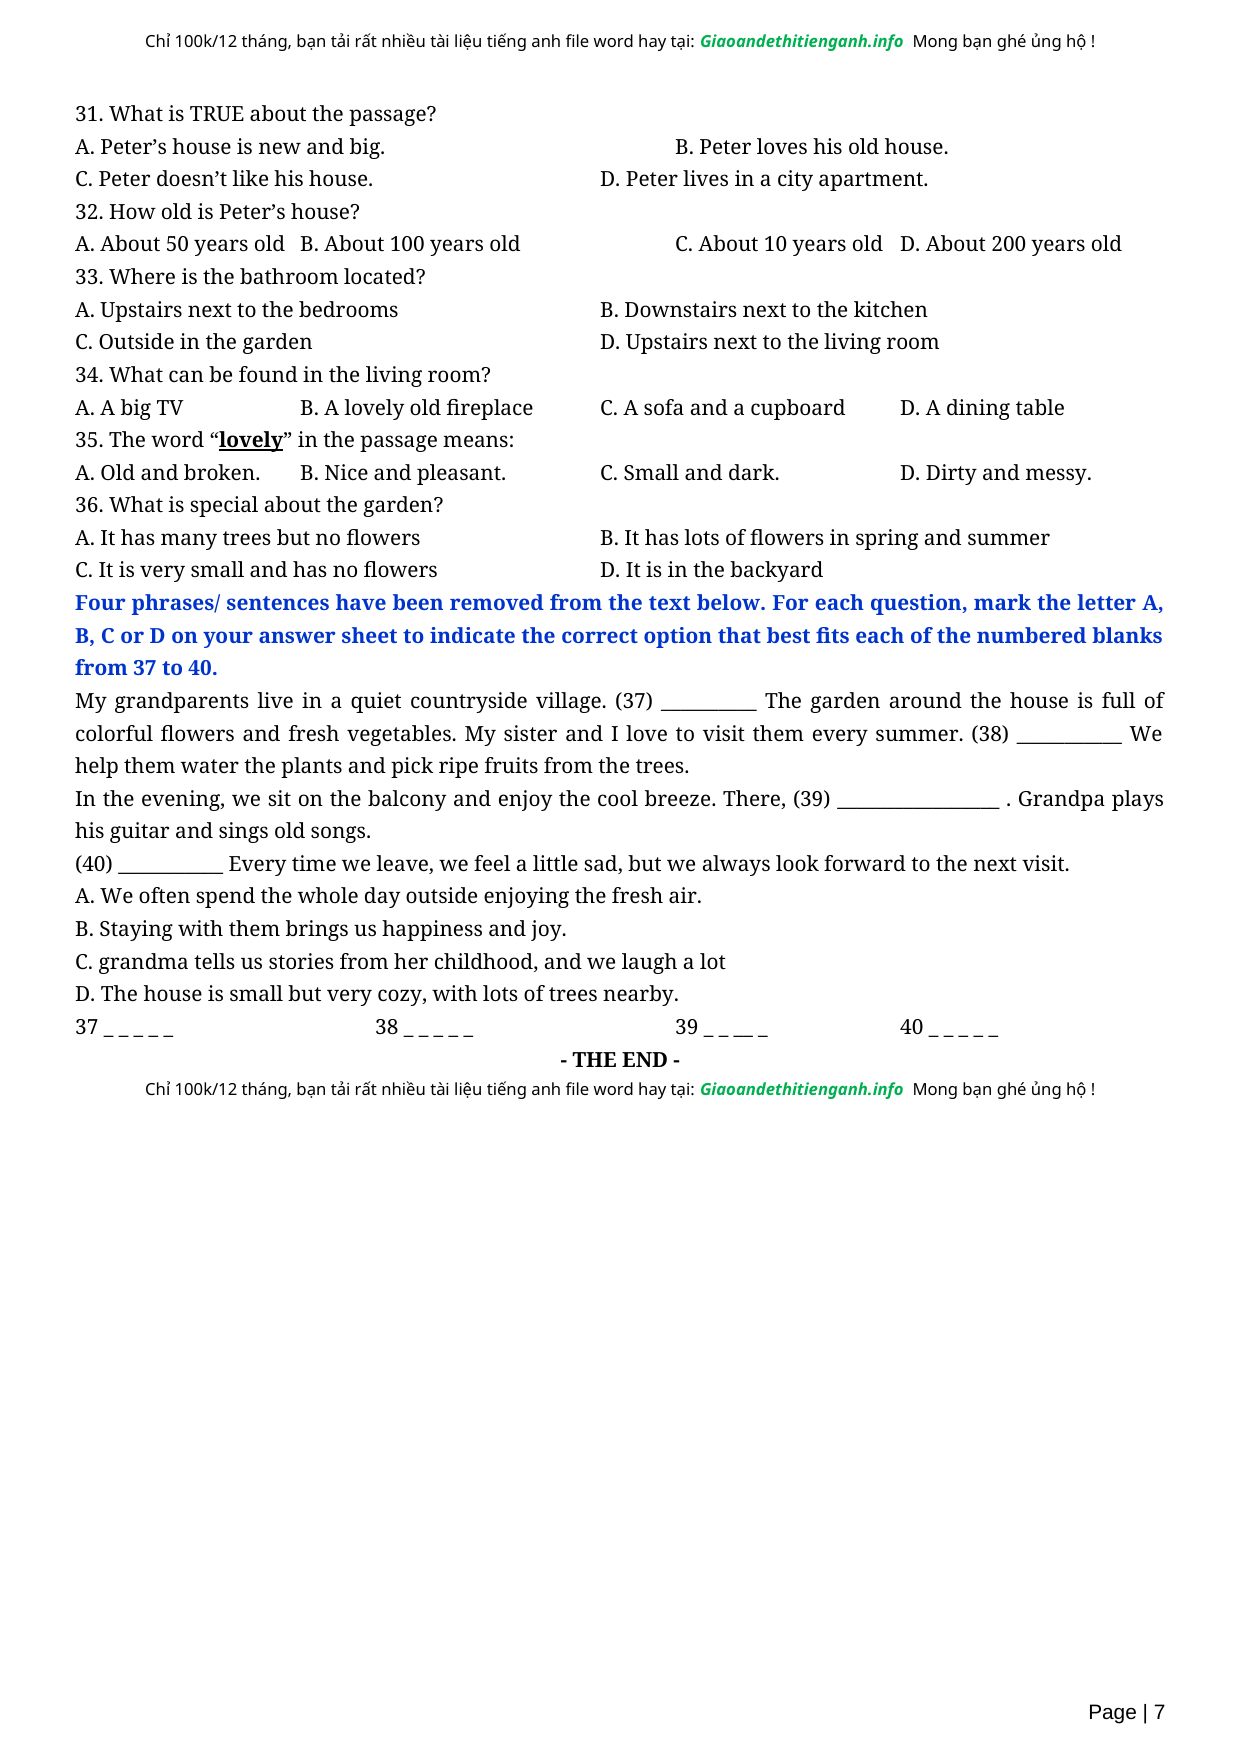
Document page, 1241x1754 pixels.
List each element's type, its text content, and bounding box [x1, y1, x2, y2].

text C. It is very small and has no flowers D. It is in the backyard [75, 556, 1165, 584]
text (40) ___________ Every time we leave, we feel a little sad, but we always look forward to the next visit. [75, 849, 1165, 877]
text B. Staying with them brings us happiness and joy. [75, 914, 1165, 943]
text 33. Where is the bathroom located? [75, 262, 1165, 291]
text A. About 50 years old B. About 100 years old C. About 10 years old D. About 200 years old [75, 229, 1165, 258]
text A. Peter’s house is new and big. B. Peter loves his old house. [75, 132, 1165, 160]
text D. The house is small but very cozy, with lots of trees nearby. [75, 979, 1165, 1008]
text Chỉ 100k/12 tháng, bạn tải rất nhiều tài liệu tiếng anh file word hay tại: Giaoandethitienganh.info Mong bạn ghé ủng hộ ! [75, 1077, 1165, 1100]
text In the evening, we sit on the balcony and enjoy the cool breeze. There, (39) _________________ . Grandpa plays his guitar and sings old songs. [75, 784, 1165, 845]
text Four phrases/ sentences have been removed from the text below. For each question, mark the letter A, B, C or D on your answer sheet to indicate the correct option that best fits each of the numbered blanks from 37 to 40. [75, 588, 1165, 682]
text A. Upstairs next to the bedrooms B. Downstairs next to the kitchen [75, 295, 1165, 323]
text C. Outside in the garden D. Upstairs next to the living room [75, 327, 1165, 356]
text My grandparents live in a quiet countryside village. (37) __________ The garden around the house is full of colorful flowers and fresh vegetables. My sister and I love to visit them every summer. (38) ___________ We help them water the plants and pick ripe fruits from the trees. [75, 686, 1165, 780]
text 34. What can be found in the living room? [75, 360, 1165, 388]
text 32. How old is Peter’s house? [75, 197, 1165, 225]
text 35. The word “lovely” in the passage means: [75, 425, 1165, 454]
text 31. What is TRUE about the passage? [75, 99, 1165, 128]
text C. grandma tells us stories from her childhood, and we laugh a lot [75, 947, 1165, 975]
text A. Old and broken. B. Nice and pleasant. C. Small and dark. D. Dirty and messy. [75, 458, 1165, 486]
text C. Peter doesn’t like his house. D. Peter lives in a city apartment. [75, 164, 1165, 193]
text A. We often spend the whole day outside enjoying the fresh air. [75, 882, 1165, 910]
text A. It has many trees but no flowers B. It has lots of flowers in spring and summer [75, 523, 1165, 551]
text 37 _ _ _ _ _ 38 _ _ _ _ _ 39 _ _ __ _ 40 _ _ _ _ _ [75, 1012, 1165, 1041]
text - THE END - [75, 1045, 1165, 1073]
text A. A big TV B. A lovely old fireplace C. A sofa and a cupboard D. A dining table [75, 393, 1165, 421]
text 36. What is special about the garden? [75, 490, 1165, 519]
